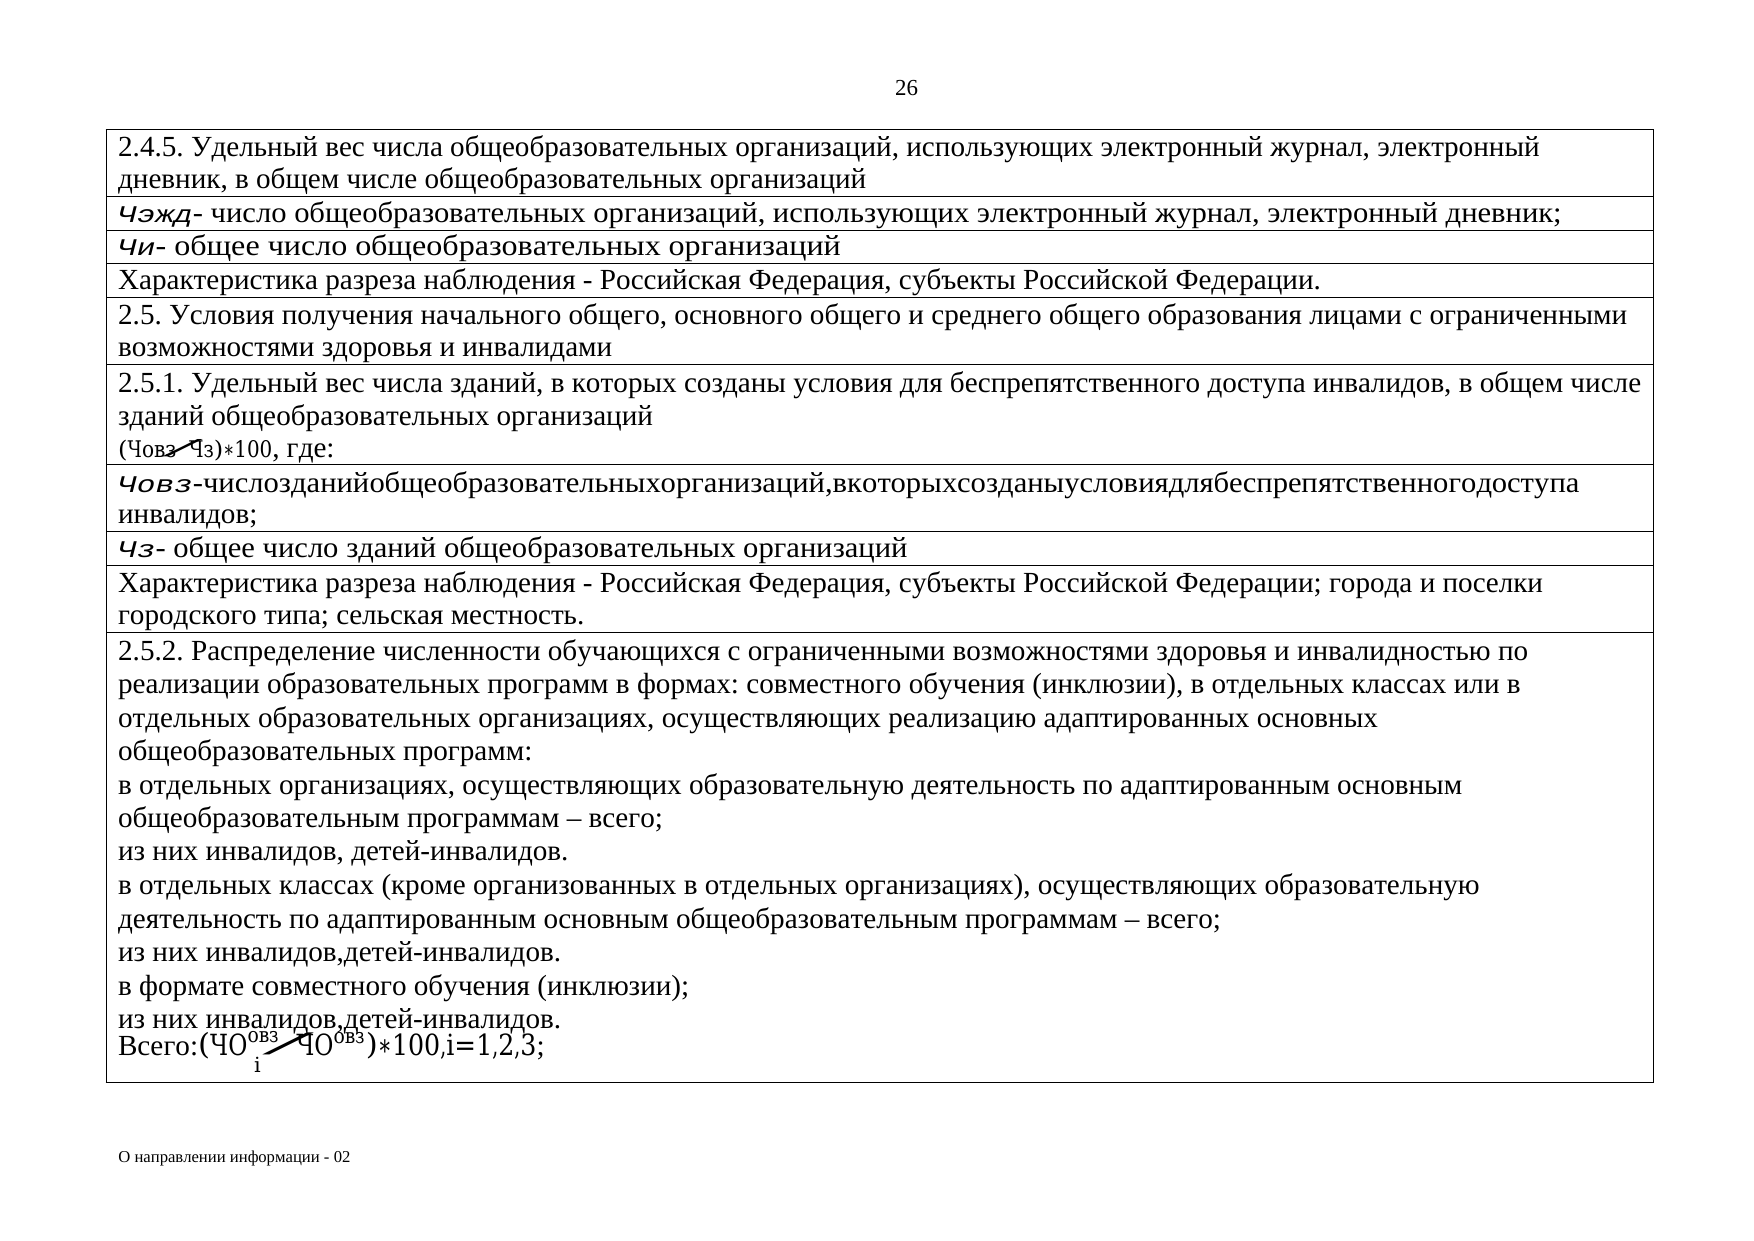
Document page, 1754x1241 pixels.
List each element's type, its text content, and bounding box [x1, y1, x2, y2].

table_cell Чэжд- число общеобразовательных организаций, использующих электронный журнал, электронный дневник; [107, 197, 1653, 230]
table_cell Човз-числозданийобщеобразовательныхорганизаций,вкоторыхсозданыусловиядлябеспрепятственногодоступа инвалидов; [107, 465, 1653, 531]
table_cell 2.5.1. Удельный вес числа зданий, в которых созданы условия для беспрепятственного доступа инвалидов, в общем числе зданий общеобразовательных организаций (Човз⁄Чз)∗100, где: [107, 365, 1653, 464]
table_cell 2.5.2. Распределение численности обучающихся с ограниченными возможностями здоровья и инвалидностью по реализации образовательных программ в формах: совместного обучения (инклюзии), в отдельных классах или в отдельных образовательных организациях, осуществляющих реализацию адаптированных основных общеобразовательных программ: в отдельных организациях, осуществляющих образовательную деятельность по адаптированным основным общеобразовательным программам – всего; из них инвалидов, детей-инвалидов. в отдельных классах (кроме организованных в отдельных организациях), осуществляющих образовательную деятельность по адаптированным основным общеобразовательным программам – всего; из них инвалидов,детей-инвалидов. в формате совместного обучения (инклюзии); из них инвалидов,детей-инвалидов. Всего:(ЧОовз⁄ЧОовз)∗100,i=1,2,3; i [107, 633, 1653, 1082]
table_header 2.4.5. Удельный вес числа общеобразовательных организаций, использующих электронный журнал, электронный дневник, в общем числе общеобразовательных организаций [107, 130, 1653, 196]
table_cell 2.5. Условия получения начального общего, основного общего и среднего общего образования лицами с ограниченными возможностями здоровья и инвалидами [107, 298, 1653, 364]
table_cell Чз- общее число зданий общеобразовательных организаций [107, 532, 1653, 565]
table_cell Характеристика разреза наблюдения - Российская Федерация, субъекты Российской Федерации. [107, 264, 1653, 297]
table_cell Чи- общее число общеобразовательных организаций [107, 231, 1653, 263]
table_cell Характеристика разреза наблюдения - Российская Федерация, субъекты Российской Федерации; города и поселки городского типа; сельская местность. [107, 566, 1653, 632]
